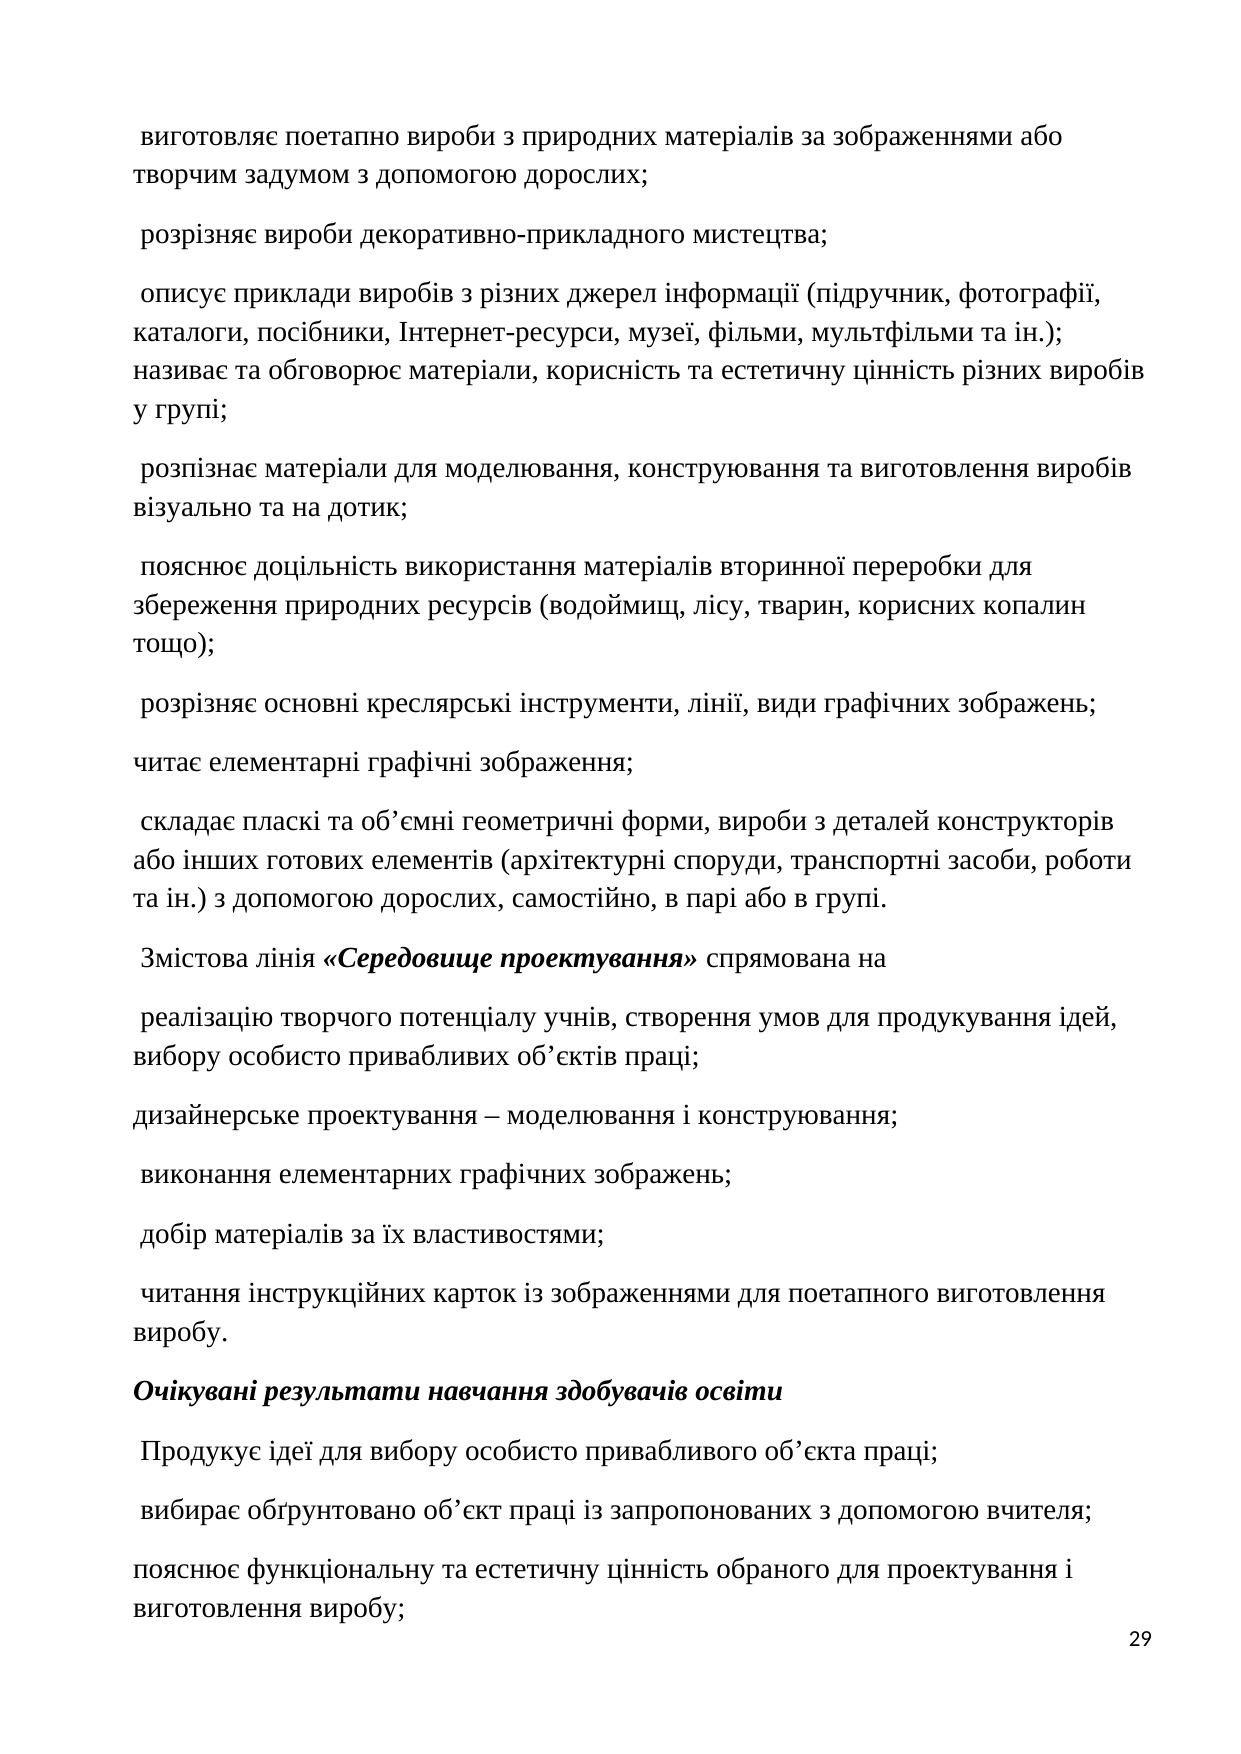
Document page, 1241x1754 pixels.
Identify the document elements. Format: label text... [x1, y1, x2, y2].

text розрізняє вироби декоративно-прикладного мистецтва; [133, 216, 1152, 249]
text Змістова лінія «Середовище проектування» спрямована на [133, 940, 1152, 973]
text складає пласкі та об’ємні геометричні форми, вироби з деталей конструкторів або інших готових елементів (архітектурні споруди, транспортні засоби, роботи та ін.) з допомогою дорослих, самостійно, в парі або в групі. [133, 803, 1152, 914]
text розпізнає матеріали для моделювання, конструювання та виготовлення виробів візуально та на дотик; [133, 450, 1152, 522]
text розрізняє основні креслярські інструменти, лінії, види графічних зображень; [133, 685, 1152, 718]
text виготовляє поетапно вироби з природних матеріалів за зображеннями або творчим задумом з допомогою дорослих; [133, 118, 1152, 190]
text Продукує ідеї для вибору особисто привабливого об’єкта праці; [133, 1433, 1152, 1466]
text читає елементарні графічні зображення; [133, 744, 1152, 778]
text описує приклади виробів з різних джерел інформації (підручник, фотографії, каталоги, посібники, Інтернет-ресурси, музеї, фільми, мультфільми та ін.); називає та обговорює матеріали, корисність та естетичну цінність різних виробів у групі; [133, 275, 1152, 424]
text добір матеріалів за їх властивостями; [133, 1216, 1152, 1249]
text виконання елементарних графічних зображень; [133, 1157, 1152, 1190]
text реалізацію творчого потенціалу учнів, створення умов для продукування ідей, вибору особисто привабливих об’єктів праці; [133, 999, 1152, 1071]
text пояснює функціональну та естетичну цінність обраного для проектування і виготовлення виробу; [133, 1551, 1152, 1623]
text читання інструкційних карток із зображеннями для поетапного виготовлення виробу. [133, 1275, 1152, 1347]
text дизайнерське проектування – моделювання і конструювання; [133, 1097, 1152, 1131]
text Очікувані результати навчання здобувачів освіти [133, 1373, 1152, 1407]
text вибирає обґрунтовано об’єкт праці із запропонованих з допомогою вчителя; [133, 1492, 1152, 1526]
text пояснює доцільність використання матеріалів вторинної переробки для збереження природних ресурсів (водоймищ, лісу, тварин, корисних копалин тощо); [133, 548, 1152, 659]
